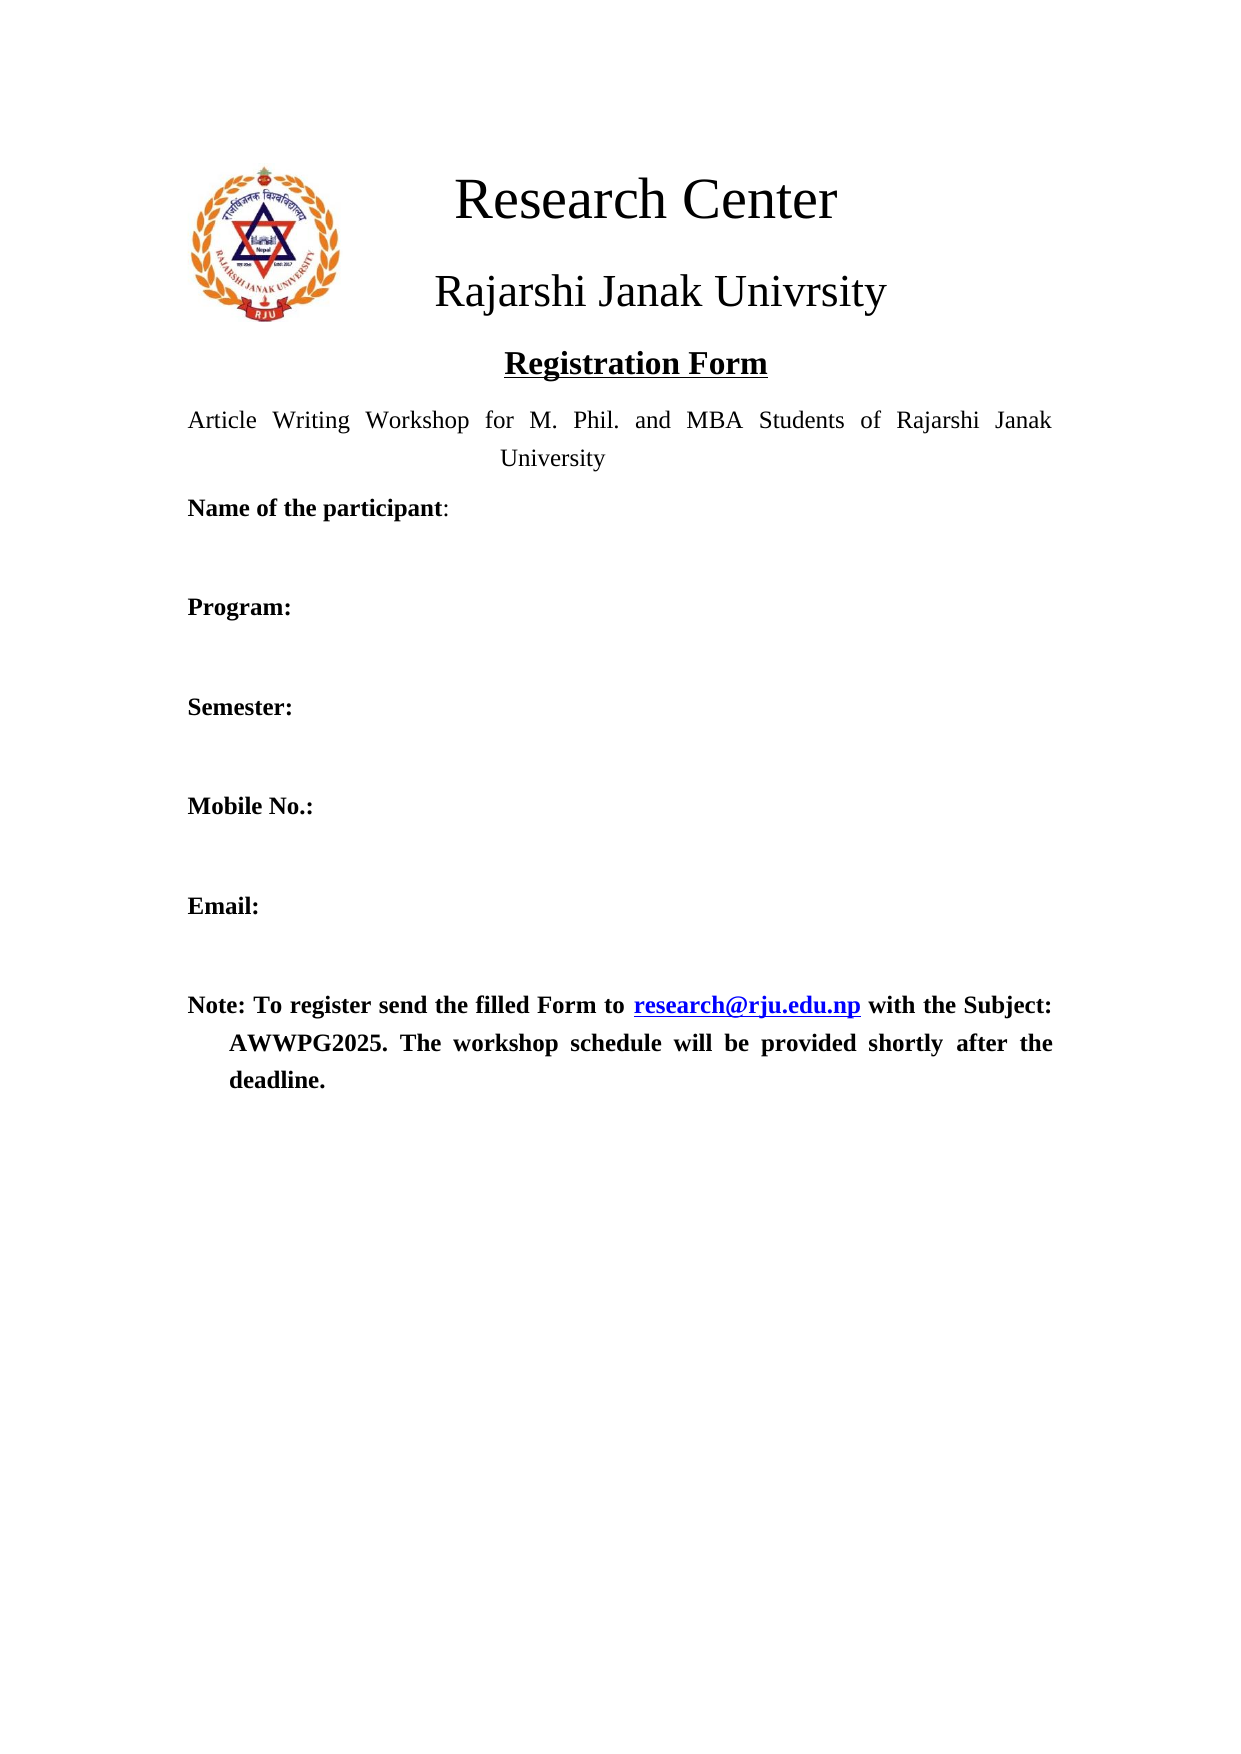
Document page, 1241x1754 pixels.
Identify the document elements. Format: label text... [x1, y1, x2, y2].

text Mobile No.: [187, 791, 1053, 820]
picture [187, 163, 343, 322]
list Article Writing Workshop for M. Phil. and MBA Students of Rajarshi Janak University [187, 406, 1053, 472]
text Program: [187, 592, 1053, 621]
text Name of the participant: [187, 493, 1053, 521]
text Semester: [187, 692, 1053, 721]
table_header [177, 151, 350, 330]
text Registration Form [310, 343, 1053, 382]
table_header Research Center Rajarshi Janak Univrsity [351, 151, 1063, 330]
text Email: [187, 891, 1053, 920]
text Note: To register send the filled Form to research@rju.edu.np with the Subject: AWWPG2025. The workshop schedule will be provided shortly after the deadline. [187, 991, 1053, 1094]
